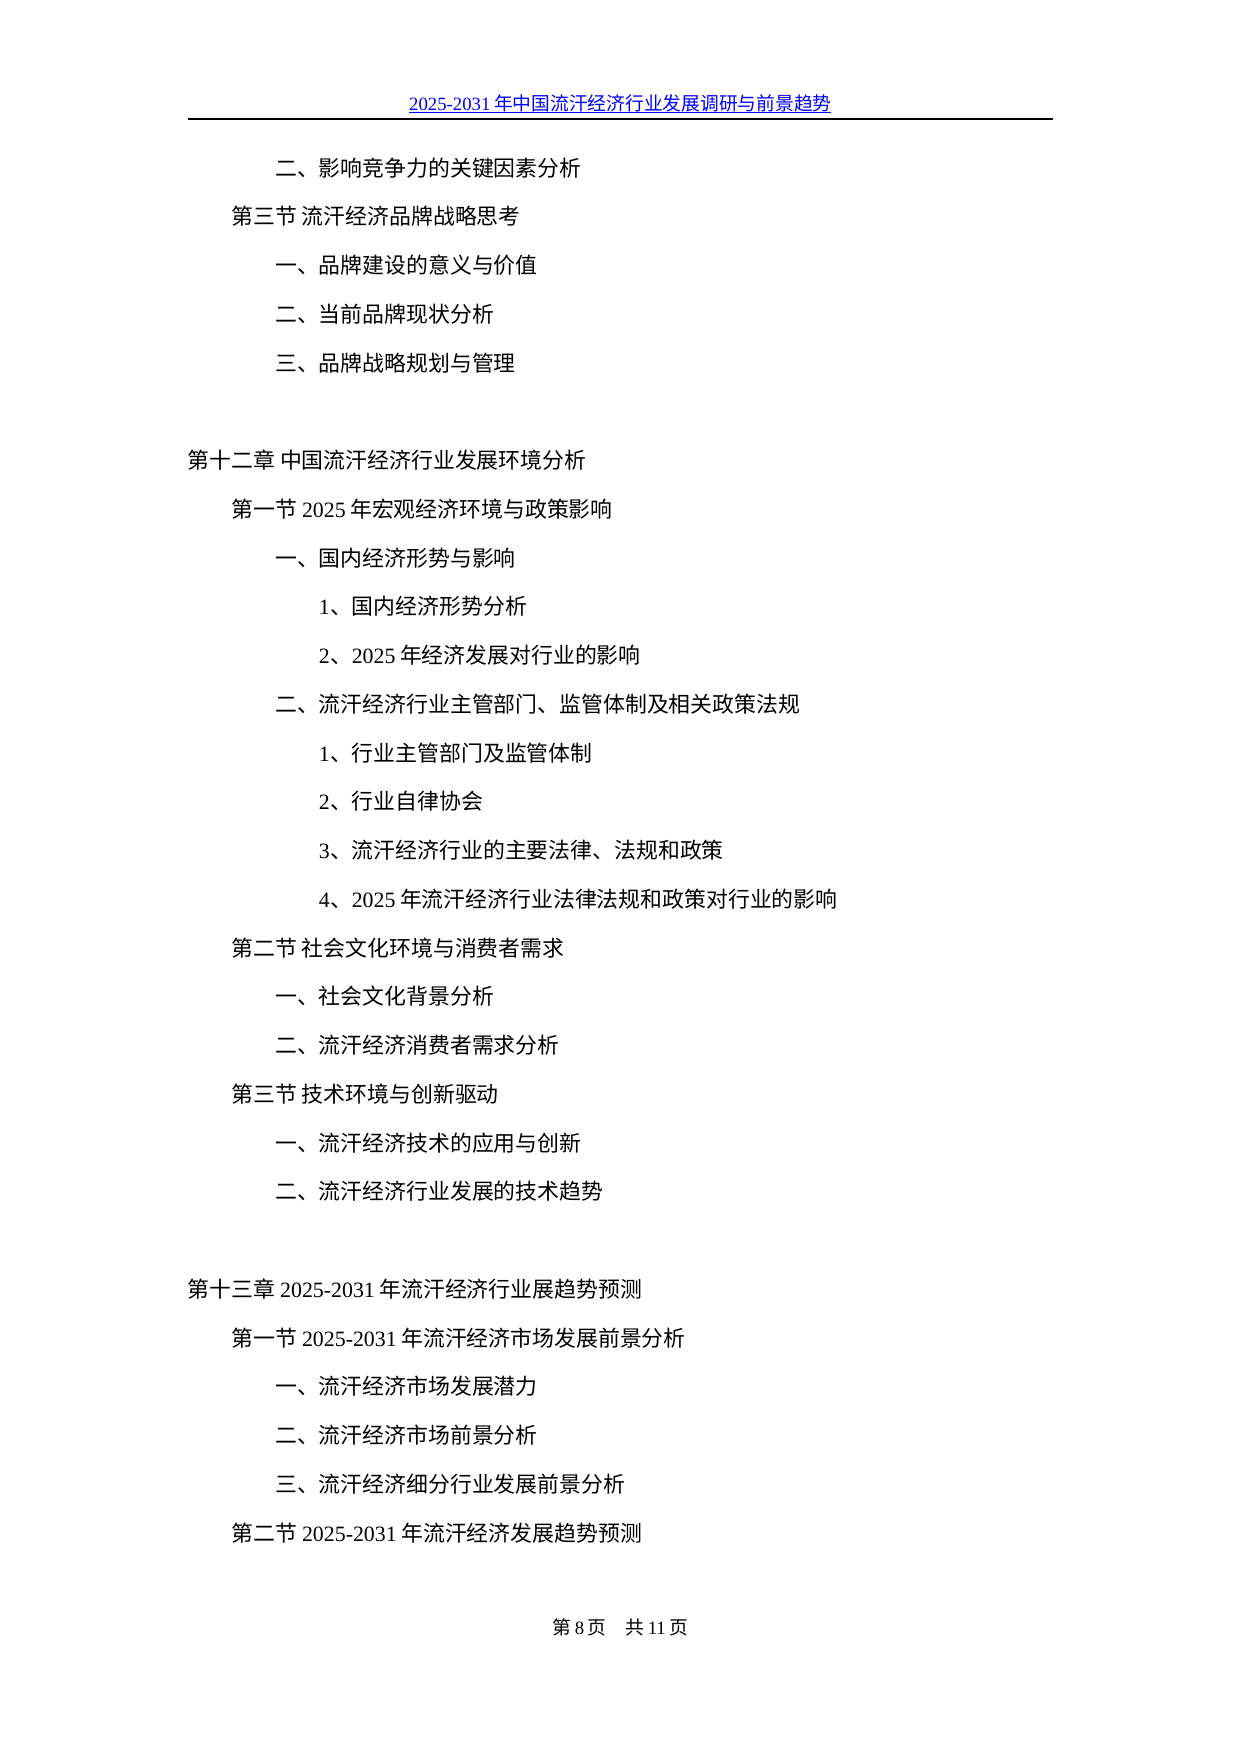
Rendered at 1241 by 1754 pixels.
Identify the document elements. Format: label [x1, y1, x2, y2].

text [187, 150, 1053, 1548]
